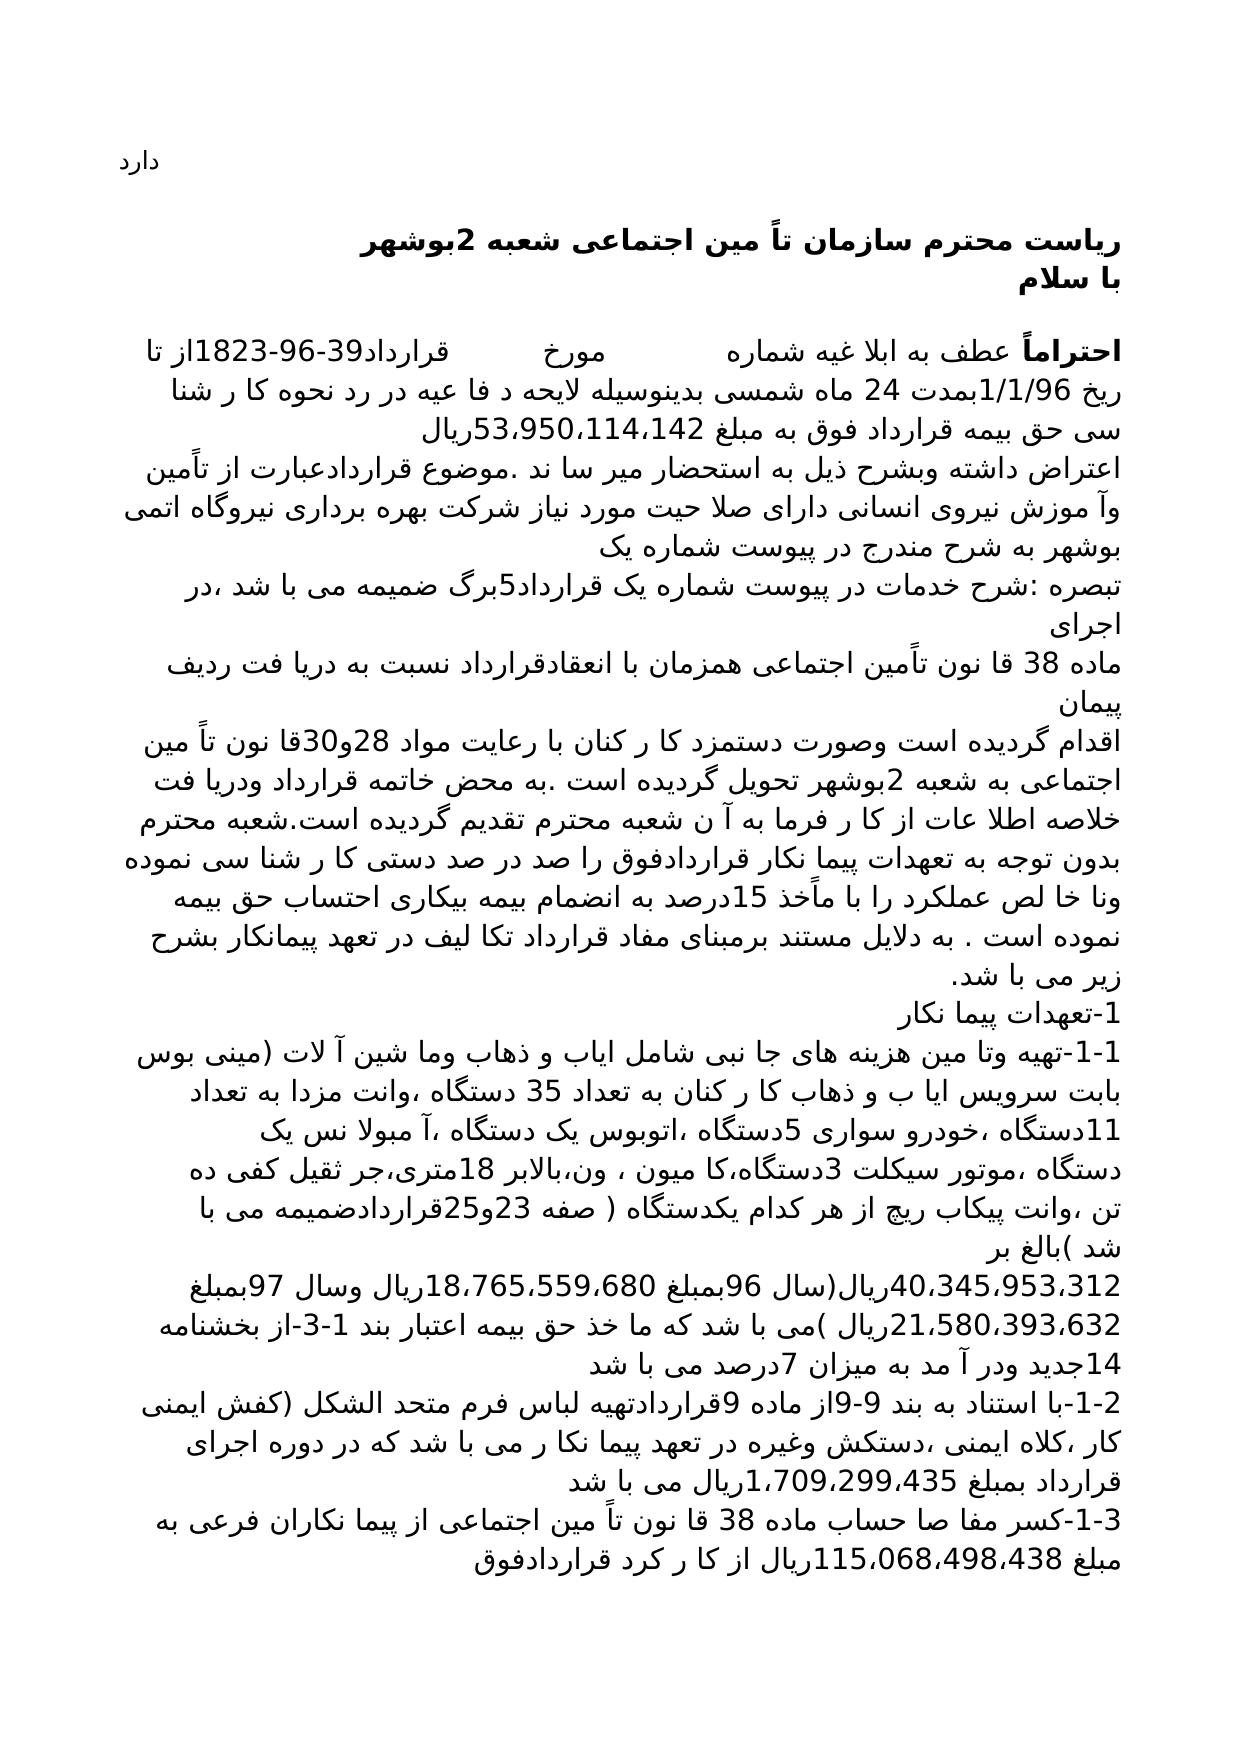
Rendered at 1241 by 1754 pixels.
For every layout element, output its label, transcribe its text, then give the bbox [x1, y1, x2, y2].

text 40،345،953،312ریال(سال 96بمبلغ 18،765،559،680ریال وسال 97بمبلغ 21،580،393،632ریال )می با شد که ما خذ حق بیمه اعتبار بند 1-3-از بخشنامه 14جدید ودر آ مد به میزان 7درصد می با شد [118, 1269, 1122, 1381]
text قرارداد بمبلغ 1،709،299،435ریال می با شد [118, 1464, 1122, 1498]
text 1-1-تهیه وتا مین هزینه های جا نبی شامل ایاب و ذهاب وما شین آ لات (مینی بوس بابت سرویس ایا ب و ذهاب کا ر کنان به تعداد 35 دستگاه ،وانت مزدا به تعداد 11دستگاه ،خودرو سواری 5دستگاه ،اتوبوس یک دستگاه ،آ مبولا نس یک دستگاه ،موتور سیکلت 3دستگاه،کا میون ، ون،بالابر 18متری،جر ثقیل کفی ده تن ،وانت پیکاب ریچ از هر کدام یکدستگاه ( صفه 23و25قراردادضمیمه می با شد )بالغ بر [118, 1036, 1122, 1264]
text 1-2-با استناد به بند 9-9از ماده 9قراردادتهیه لباس فرم متحد الشکل (کفش ایمنی [118, 1386, 1122, 1420]
text تبصره :شرح خدمات در پیوست شماره یک قرارداد5برگ ضمیمه می با شد ،در اجرای [118, 568, 1122, 641]
text خلاصه اطلا عات از کا ر فرما به آ ن شعبه محترم تقدیم گردیده است.شعبه محترم [118, 802, 1122, 836]
text کار ،کلاه ایمنی ،دستکش وغیره در تعهد پیما نکا ر می با شد که در دوره اجرای [118, 1425, 1122, 1459]
text احتراماً عطف به ابلا غیه شماره مورخ قرارداد39-96-1823از تا ریخ 1/1/96بمدت 24 ماه شمسی بدینوسیله لایحه د فا عیه در رد نحوه کا ر شنا سی حق بیمه قرارداد فوق به مبلغ 53،950،114،142ریال [118, 334, 1122, 446]
text 1-تعهدات پیما نکار [118, 997, 1122, 1031]
text با سلام [118, 262, 1122, 296]
text اقدام گردیده است وصورت دستمزد کا ر کنان با رعایت مواد 28و30قا نون تاً مین اجتماعی به شعبه 2بوشهر تحویل گردیده است .به محض خاتمه قرارداد ودریا فت [118, 724, 1122, 797]
text ونا خا لص عملکرد را با ماًخذ 15درصد به انضمام بیمه بیکاری احتساب حق بیمه نموده است . به دلایل مستند برمبنای مفاد قرارداد تکا لیف در تعهد پیمانکار بشرح زیر می با شد. [118, 880, 1122, 992]
text بدون توجه به تعهدات پیما نکار قراردادفوق را صد در صد دستی کا ر شنا سی نموده [118, 841, 1122, 875]
text اعتراض داشته وبشرح ذیل به استحضار میر سا ند .موضوع قراردادعبارت از تاًمین وآ موزش نیروی انسانی دارای صلا حیت مورد نیاز شرکت بهره برداری نیروگاه اتمی بوشهر به شرح مندرج در پیوست شماره یک [118, 451, 1122, 563]
text ریاست محترم سازمان تاً مین اجتماعی شعبه 2بوشهر [118, 223, 1122, 257]
text ماده 38 قا نون تاًمین اجتماعی همزمان با انعقادقرارداد نسبت به دریا فت ردیف پیمان [118, 646, 1122, 719]
text 1-3-کسر مفا صا حساب ماده 38 قا نون تاً مین اجتماعی از پیما نکاران فرعی به مبلغ 115،068،498،438ریال از کا ر کرد قراردادفوق [118, 1503, 1122, 1576]
